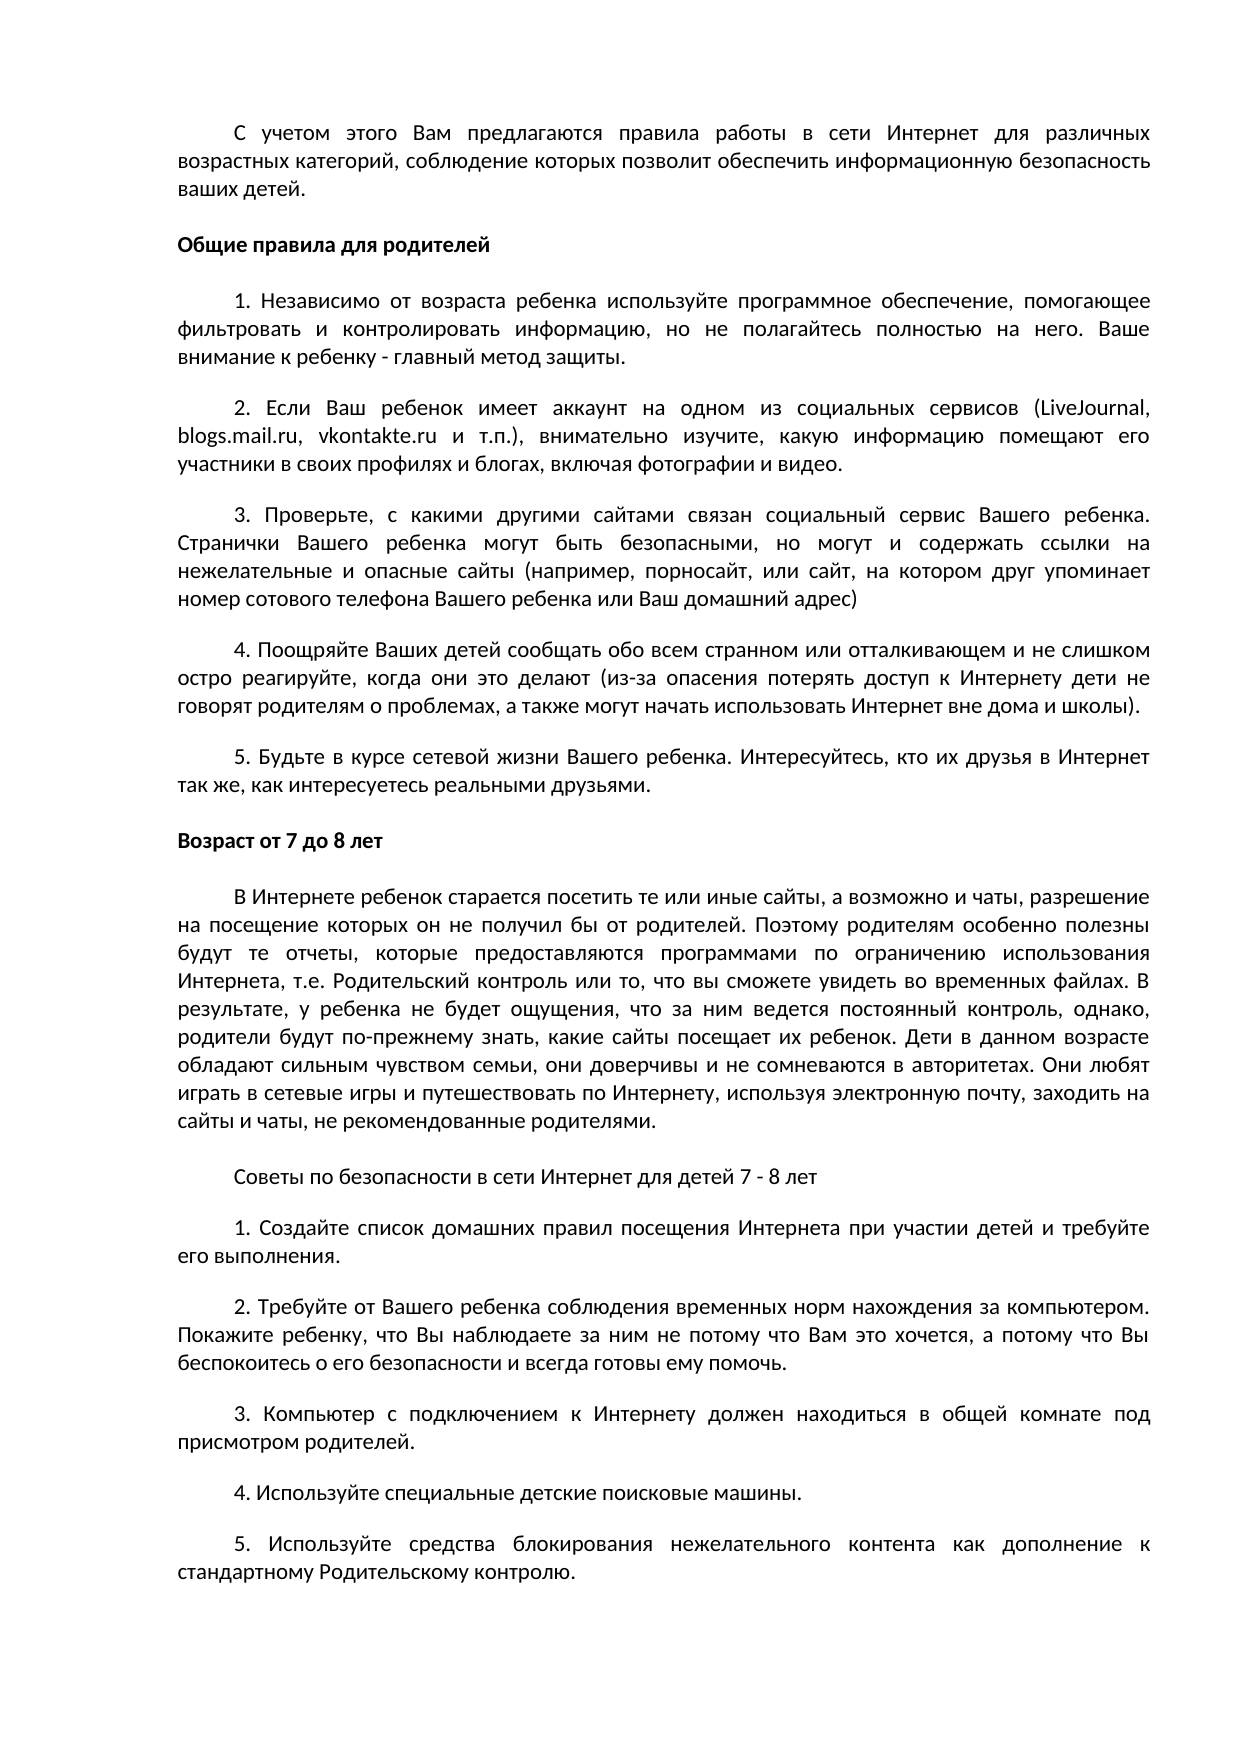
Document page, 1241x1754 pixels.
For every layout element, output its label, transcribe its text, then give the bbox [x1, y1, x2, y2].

text 2. Если Ваш ребенок имеет аккаунт на одном из социальных сервисов (LiveJournal, blogs.mail.ru, vkontakte.ru и т.п.), внимательно изучите, какую информацию помещают его участники в своих профилях и блогах, включая фотографии и видео. [177, 393, 1152, 477]
text С учетом этого Вам предлагаются правила работы в сети Интернет для различных возрастных категорий, соблюдение которых позволит обеспечить информационную безопасность ваших детей. [177, 118, 1152, 202]
text 1. Независимо от возраста ребенка используйте программное обеспечение, помогающее фильтровать и контролировать информацию, но не полагайтесь полностью на него. Ваше внимание к ребенку - главный метод защиты. [177, 286, 1152, 370]
text 5. Будьте в курсе сетевой жизни Вашего ребенка. Интересуйтесь, кто их друзья в Интернет так же, как интересуетесь реальными друзьями. [177, 742, 1152, 798]
text В Интернете ребенок старается посетить те или иные сайты, а возможно и чаты, разрешение на посещение которых он не получил бы от родителей. Поэтому родителям особенно полезны будут те отчеты, которые предоставляются программами по ограничению использования Интернета, т.е. Родительский контроль или то, что вы сможете увидеть во временных файлах. В результате, у ребенка не будет ощущения, что за ним ведется постоянный контроль, однако, родители будут по-прежнему знать, какие сайты посещает их ребенок. Дети в данном возрасте обладают сильным чувством семьи, они доверчивы и не сомневаются в авторитетах. Они любят играть в сетевые игры и путешествовать по Интернету, используя электронную почту, заходить на сайты и чаты, не рекомендованные родителями. [177, 882, 1152, 1134]
text 5. Используйте средства блокирования нежелательного контента как дополнение к стандартному Родительскому контролю. [177, 1529, 1152, 1585]
text 4. Используйте специальные детские поисковые машины. [177, 1478, 1152, 1506]
title Общие правила для родителей [177, 230, 1152, 258]
text 2. Требуйте от Вашего ребенка соблюдения временных норм нахождения за компьютером. Покажите ребенку, что Вы наблюдаете за ним не потому что Вам это хочется, а потому что Вы беспокоитесь о его безопасности и всегда готовы ему помочь. [177, 1292, 1152, 1376]
text 1. Создайте список домашних правил посещения Интернета при участии детей и требуйте его выполнения. [177, 1213, 1152, 1269]
text 4. Поощряйте Ваших детей сообщать обо всем странном или отталкивающем и не слишком остро реагируйте, когда они это делают (из-за опасения потерять доступ к Интернету дети не говорят родителям о проблемах, а также могут начать использовать Интернет вне дома и школы). [177, 635, 1152, 719]
text Советы по безопасности в сети Интернет для детей 7 - 8 лет [177, 1162, 1152, 1191]
text 3. Проверьте, с какими другими сайтами связан социальный сервис Вашего ребенка. Странички Вашего ребенка могут быть безопасными, но могут и содержать ссылки на нежелательные и опасные сайты (например, порносайт, или сайт, на котором друг упоминает номер сотового телефона Вашего ребенка или Ваш домашний адрес) [177, 500, 1152, 612]
text 3. Компьютер с подключением к Интернету должен находиться в общей комнате под присмотром родителей. [177, 1399, 1152, 1455]
title Возраст от 7 до 8 лет [177, 826, 1152, 854]
